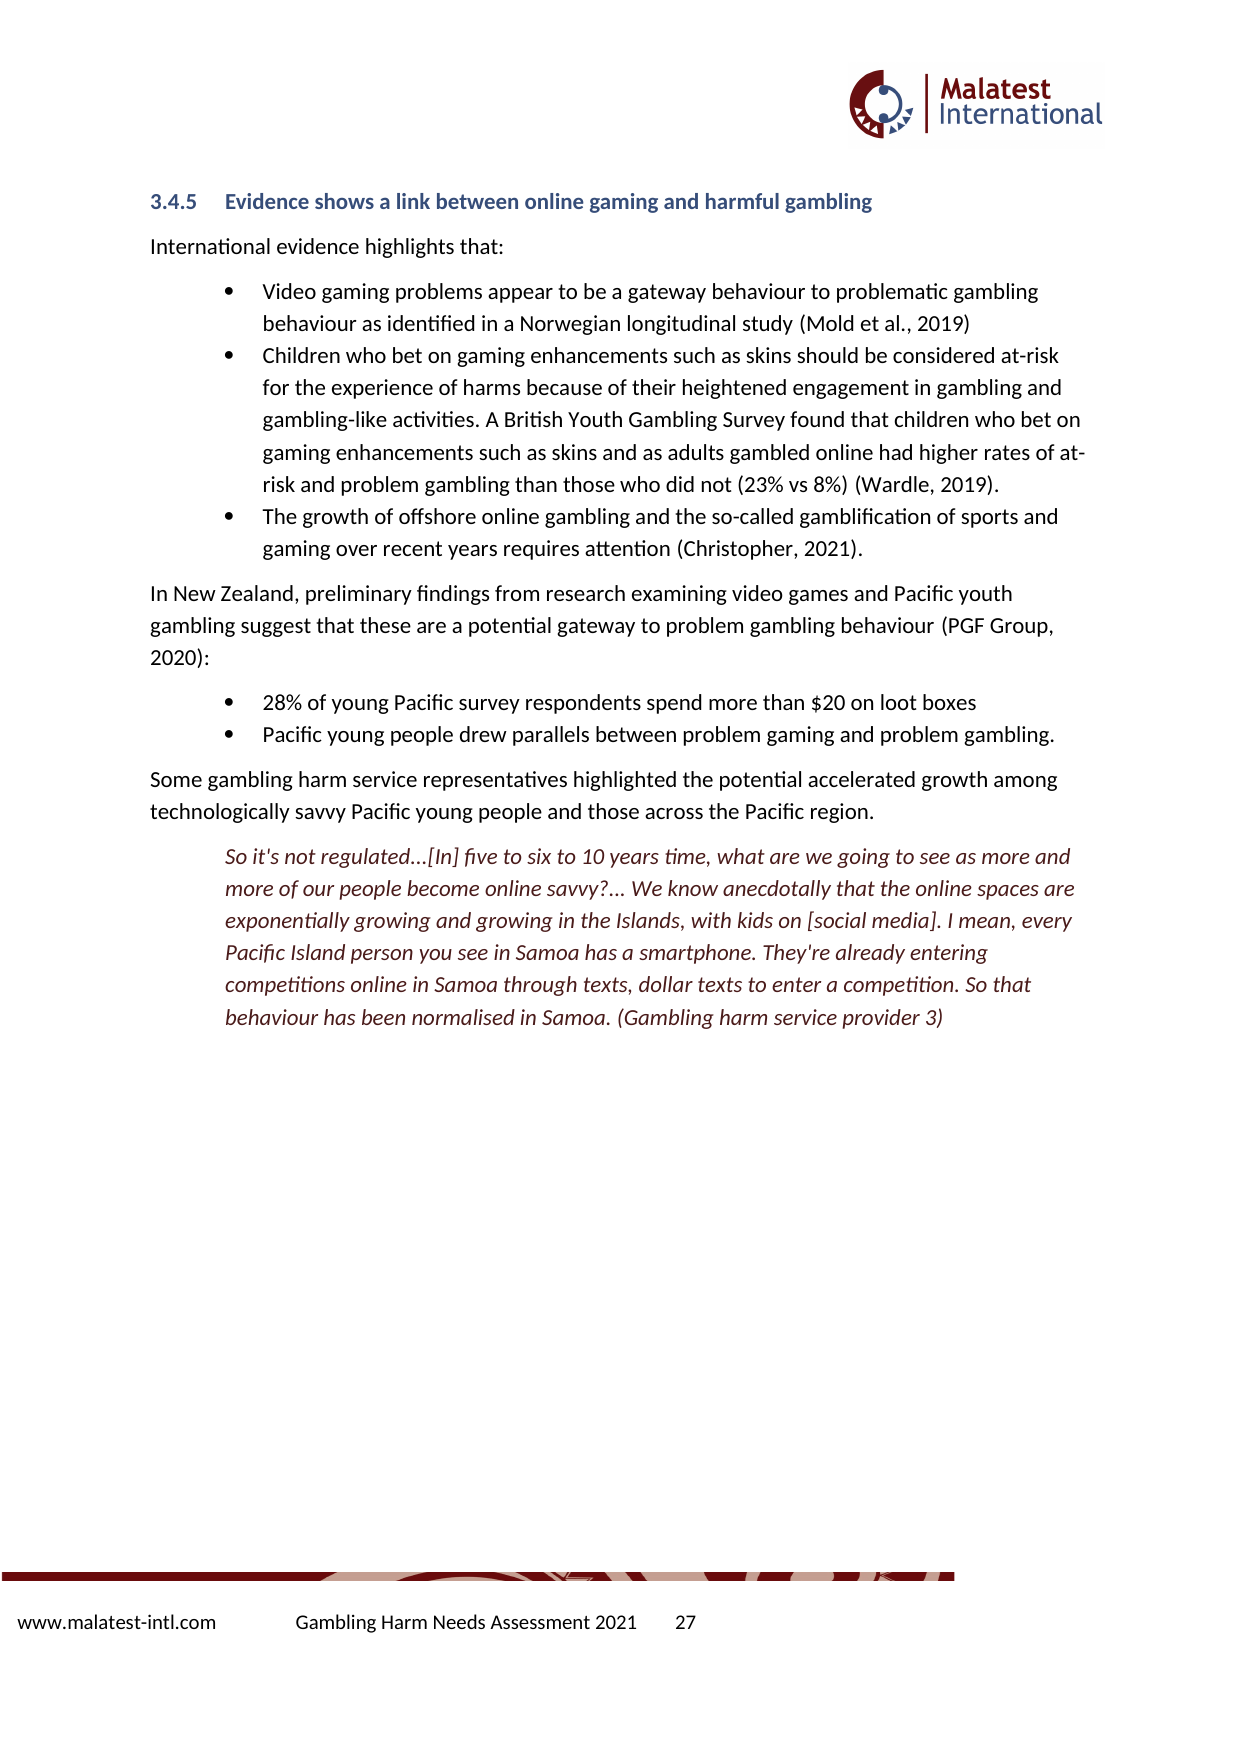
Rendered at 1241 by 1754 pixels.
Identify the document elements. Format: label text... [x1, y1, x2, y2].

text The growth of offshore online gambling and the so-called gamblification of sports and gaming over recent years requires attention (Christopher, 2021). [225, 502, 1090, 562]
text Pacific young people drew parallels between problem gaming and problem gambling. [225, 720, 1090, 748]
text Children who bet on gaming enhancements such as skins should be considered at-risk for the experience of harms because of their heightened engagement in gambling and gambling-like activities. A British Youth Gambling Survey found that children who bet on gaming enhancements such as skins and as adults gambled online had higher rates of at-risk and problem gambling than those who did not (23% vs 8%) (Wardle, 2019). [225, 341, 1090, 498]
text So it's not regulated...[In] five to six to 10 years time, what are we going to see as more and more of our people become online savvy?... We know anecdotally that the online spaces are exponentially growing and growing in the Islands, with kids on [social media]. I mean, every Pacific Island person you see in Samoa has a smartphone. They're already entering competitions online in Samoa through texts, dollar texts to enter a competition. So that behaviour has been normalised in Samoa. (Gambling harm service provider 3) [225, 842, 1090, 1031]
picture [1, 1572, 955, 1581]
text Video gaming problems appear to be a gateway behaviour to problematic gambling behaviour as identified in a Norwegian longitudinal study (Mold et al., 2019) [225, 277, 1090, 337]
text International evidence highlights that: [150, 232, 1090, 260]
text In New Zealand, preliminary findings from research examining video games and Pacific youth gambling suggest that these are a potential gateway to problem gambling behaviour (PGF Group, 2020): [150, 579, 1090, 671]
subtitle Evidence shows a link between online gaming and harmful gambling [150, 187, 1090, 216]
text Some gambling harm service representatives highlighted the potential accelerated growth among technologically savvy Pacific young people and those across the Pacific region. [150, 765, 1090, 825]
picture [848, 62, 1105, 149]
text 28% of young Pacific survey respondents spend more than $20 on loot boxes [225, 688, 1090, 716]
